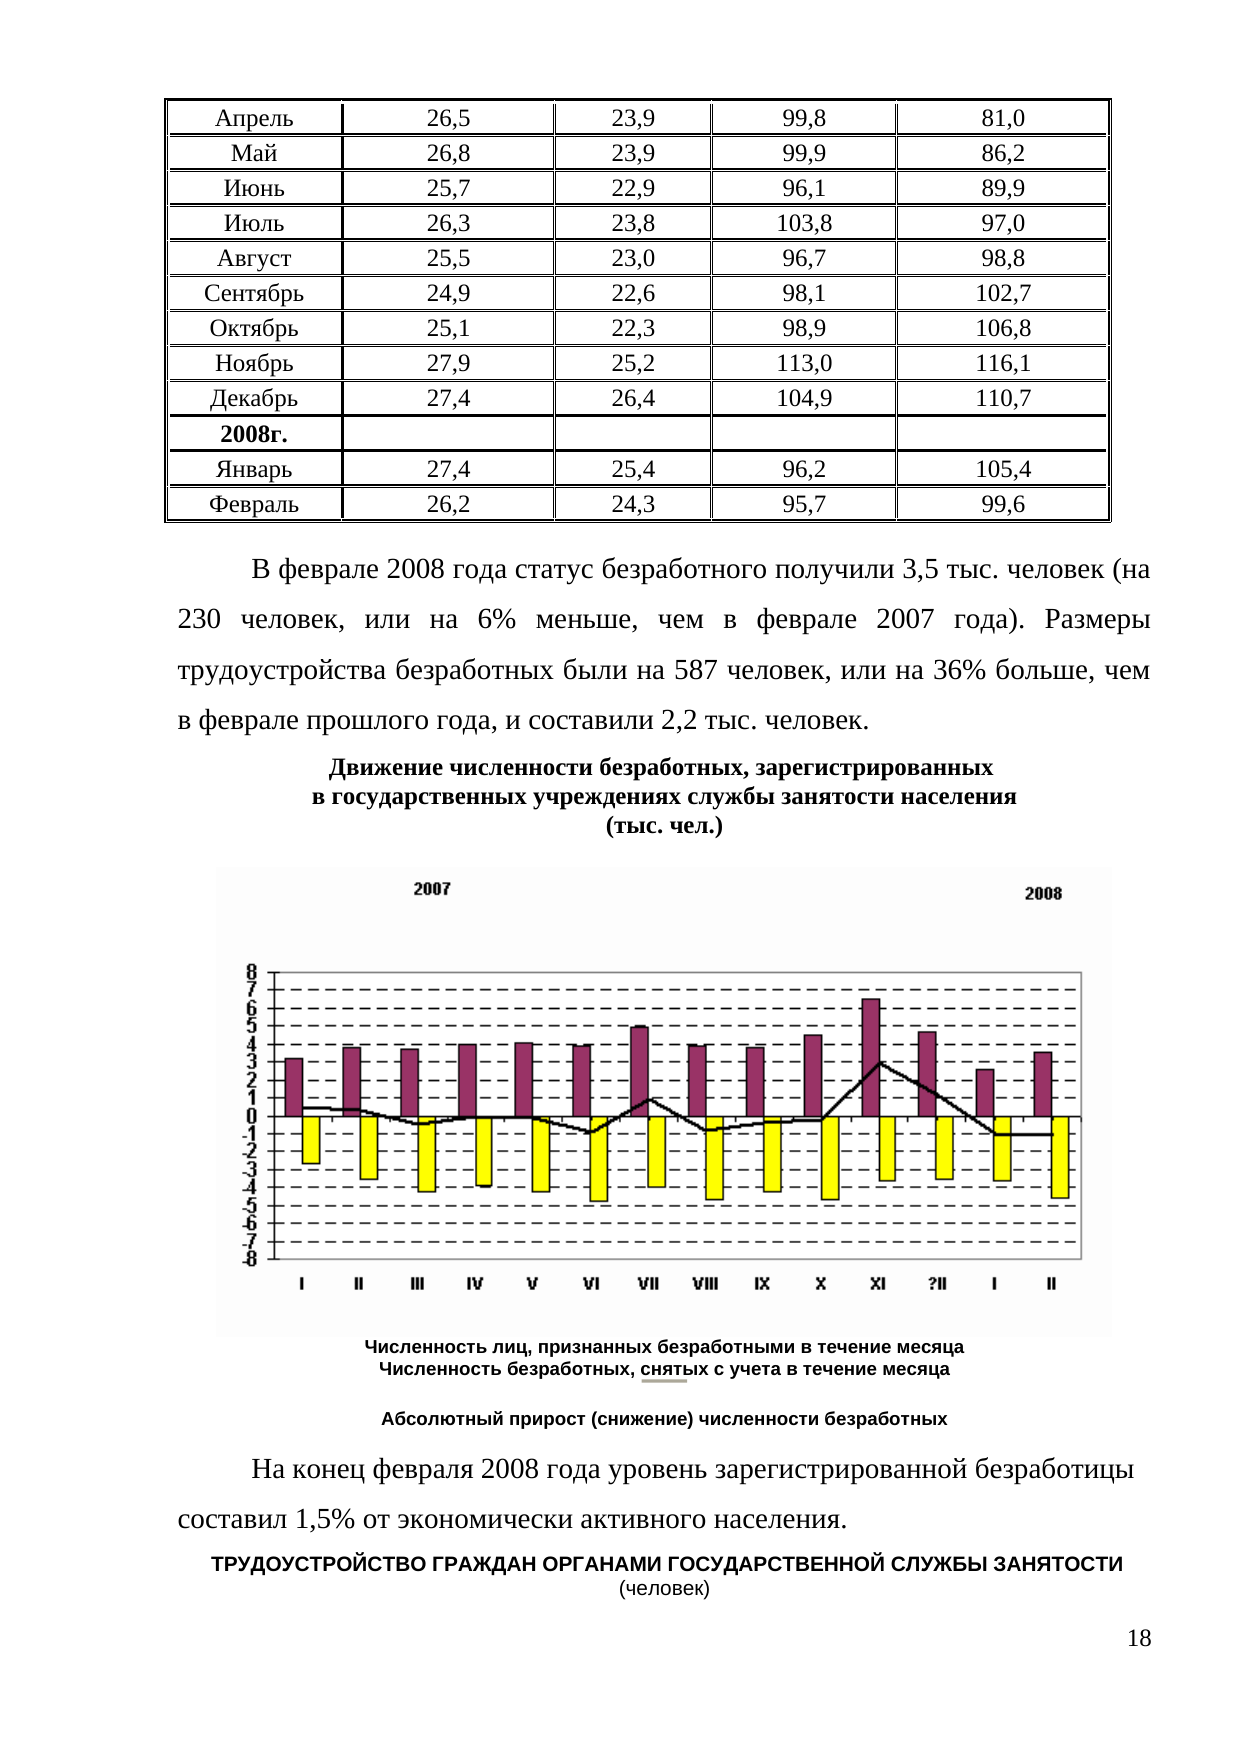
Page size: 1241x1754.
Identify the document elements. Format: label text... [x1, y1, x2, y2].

table_cell [713, 417, 895, 449]
table_cell 27,4 [344, 452, 553, 484]
table_cell 116,1 [897, 344, 1110, 379]
table_cell 99,6 [897, 484, 1109, 519]
table_cell 24,3 [555, 488, 712, 519]
table_cell Июнь [168, 168, 341, 203]
text Численность лиц, признанных безработными в течение месяца [177, 1336, 1152, 1358]
table_cell Февраль [168, 484, 342, 519]
text Абсолютный прирост (снижение) численности безработных [177, 1408, 1152, 1430]
table_cell Октябрь [168, 309, 341, 344]
table_cell 98,9 [713, 312, 895, 344]
table_cell 25,2 [556, 347, 710, 379]
table_cell 26,8 [344, 137, 553, 168]
table_cell 104,9 [713, 382, 895, 414]
table_cell 26,4 [556, 382, 710, 414]
table_cell 27,4 [344, 382, 553, 414]
table_cell 25,5 [344, 242, 553, 273]
table_cell 23,8 [556, 207, 710, 238]
table_cell 96,1 [713, 172, 895, 203]
text На конец февраля 2008 года уровень зарегистрированной безработицы составил 1,5% от экономически активного населения. [177, 1451, 1152, 1535]
table_cell Июль [168, 203, 341, 238]
table_cell Май [168, 133, 341, 168]
table_cell 22,3 [556, 312, 710, 344]
text (человек) [177, 1576, 1152, 1600]
table_cell 27,9 [344, 347, 553, 379]
table_cell 25,7 [344, 172, 553, 203]
table_cell 102,7 [898, 274, 1109, 308]
table_cell 99,9 [713, 137, 895, 168]
table_cell 110,7 [897, 379, 1110, 414]
table_cell 89,9 [898, 168, 1109, 203]
table_cell 103,8 [713, 207, 895, 238]
table_cell Апрель [168, 100, 342, 133]
table_cell [344, 417, 553, 449]
table_cell 23,9 [556, 137, 710, 168]
table_cell [898, 414, 1108, 449]
table_cell 23,0 [556, 242, 710, 273]
table_cell 105,4 [898, 449, 1108, 484]
text Численность безработных, снятых с учета в течение месяца [177, 1358, 1152, 1379]
table_cell 98,1 [713, 277, 895, 308]
table_cell 22,9 [556, 172, 710, 203]
table_cell 26,5 [342, 101, 555, 133]
table_cell 22,6 [556, 277, 710, 308]
table_cell Ноябрь [166, 344, 342, 379]
table_cell 25,1 [344, 312, 553, 344]
table_cell Август [168, 238, 341, 273]
table_cell 97,0 [898, 203, 1109, 238]
table_cell Январь [168, 449, 341, 484]
table_cell 25,4 [556, 452, 710, 484]
table_cell 96,7 [713, 242, 895, 273]
table_cell 95,7 [712, 488, 897, 519]
text В феврале 2008 года статус безработного получили 3,5 тыс. человек (на 230 человек, или на 6% меньше, чем в феврале 2007 года). Размеры трудоустройства безработных были на 587 человек, или на 36% больше, чем в феврале прошлого года, и составили 2,2 тыс. человек. [177, 551, 1152, 736]
table_cell 99,8 [712, 101, 897, 133]
text Движение численности безработных, зарегистрированных в государственных учреждениях службы занятости населения [177, 752, 1152, 810]
table_cell 24,9 [344, 277, 553, 308]
picture [216, 867, 1112, 1337]
table_cell Декабрь [166, 379, 342, 414]
table_cell 2008г. [168, 414, 341, 449]
table_cell [556, 417, 710, 449]
text ТРУДОУСТРОЙСТВО ГРАЖДАН ОРГАНАМИ ГОСУДАРСТВЕННОЙ СЛУЖБЫ ЗАНЯТОСТИ [177, 1552, 1152, 1576]
table_cell 81,0 [897, 101, 1108, 133]
table_cell Сентябрь [168, 274, 341, 308]
table_cell 96,2 [713, 452, 895, 484]
table_cell 106,8 [898, 309, 1109, 344]
table_cell 23,9 [555, 101, 712, 133]
table_cell 98,8 [898, 238, 1109, 273]
text (тыс. чел.) [177, 810, 1152, 839]
table_cell 26,3 [344, 207, 553, 238]
table_cell 26,2 [342, 488, 555, 519]
table_cell 86,2 [898, 133, 1109, 168]
table_cell 113,0 [713, 347, 895, 379]
